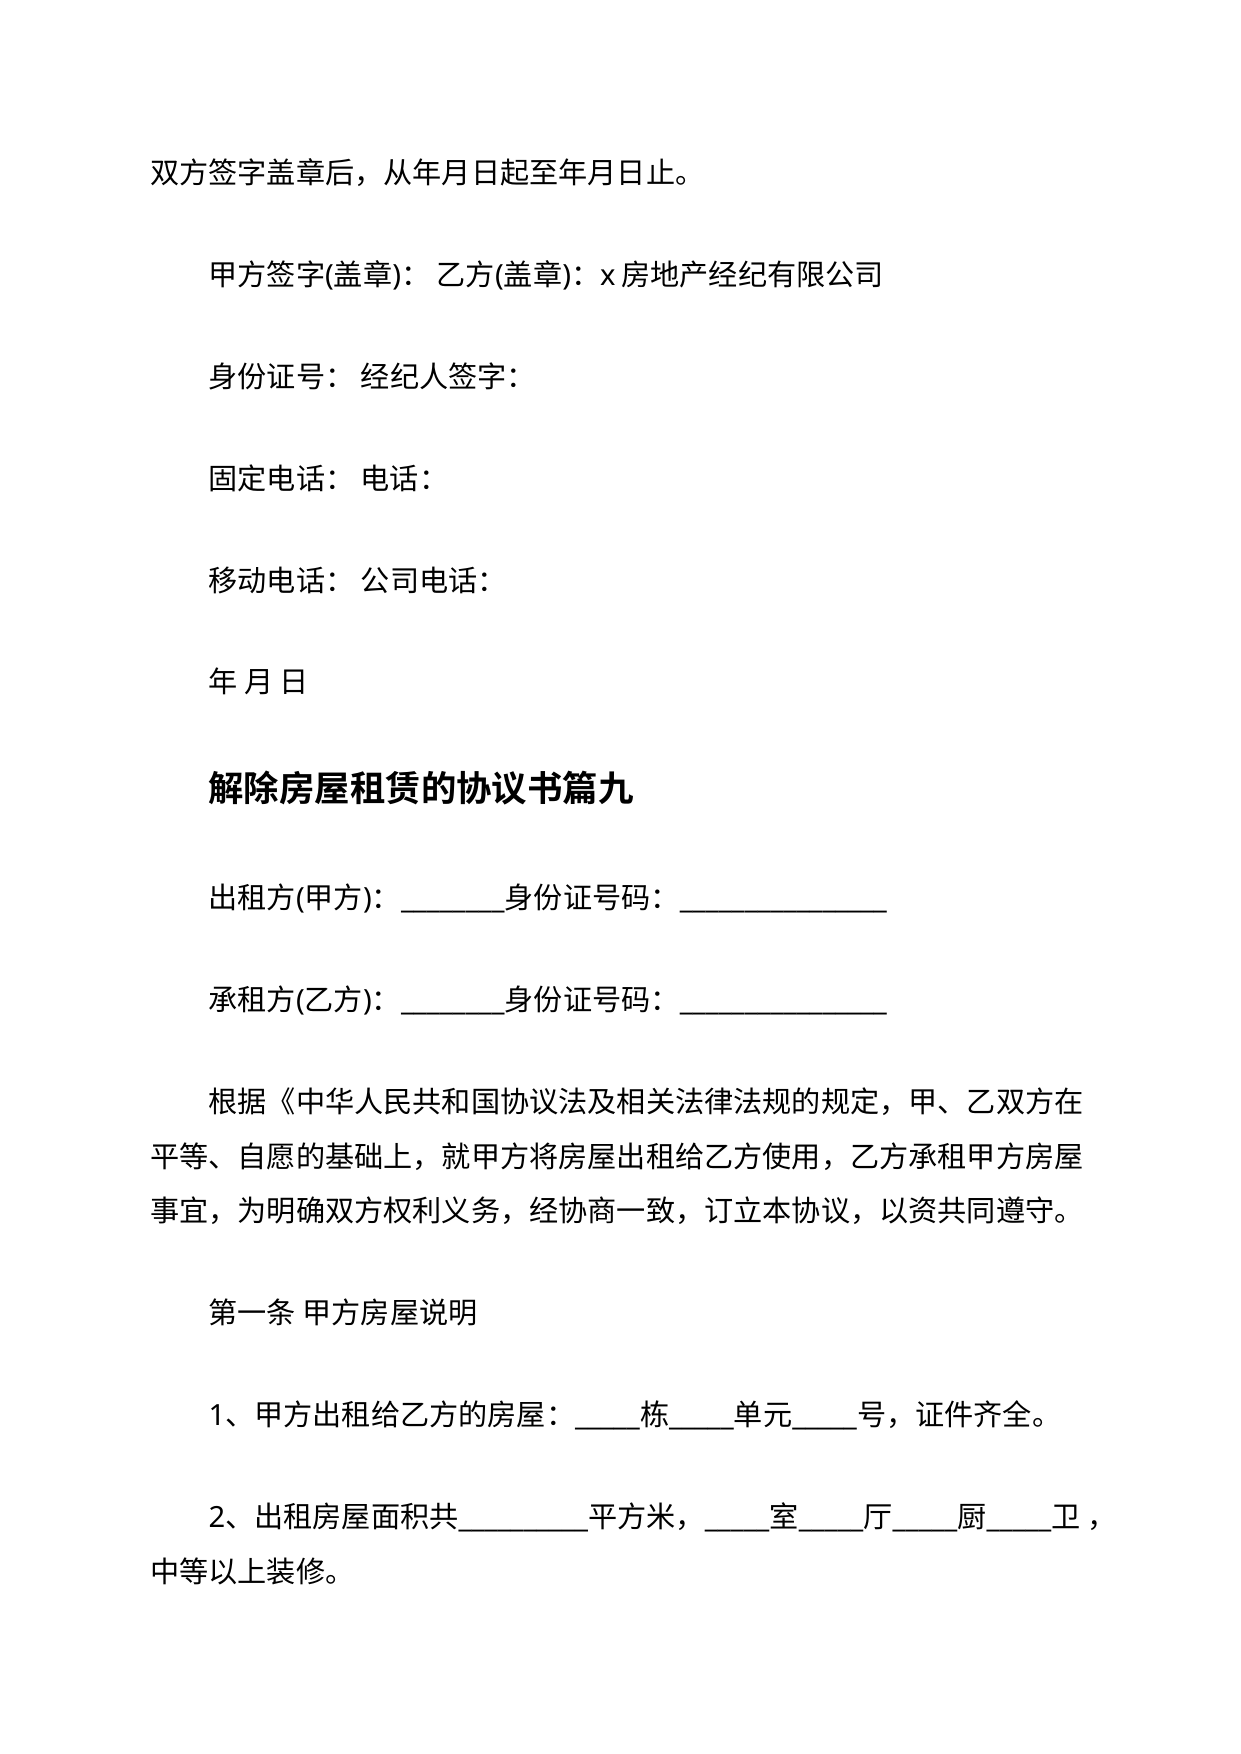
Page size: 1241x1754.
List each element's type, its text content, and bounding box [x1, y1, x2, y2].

text 解除房屋租赁的协议书篇九 [150, 761, 1090, 812]
text 1、甲方出租给乙方的房屋：_____栋_____单元_____号，证件齐全。 [150, 1392, 1090, 1434]
text 身份证号： 经纪人签字： [150, 354, 1090, 396]
text 承租方(乙方)：________身份证号码：________________ [150, 976, 1090, 1019]
text 根据《中华人民共和国协议法及相关法律法规的规定，甲、乙双方在平等、自愿的基础上，就甲方将房屋出租给乙方使用，乙方承租甲方房屋事宜，为明确双方权利义务，经协商一致，订立本协议，以资共同遵守。 [150, 1078, 1090, 1230]
text 年 月 日 [150, 659, 1090, 701]
text 移动电话： 公司电话： [150, 557, 1090, 599]
text 2、出租房屋面积共__________平方米，_____室_____厅_____厨_____卫 ，中等以上装修。 [150, 1493, 1090, 1591]
text 出租方(甲方)：________身份证号码：________________ [150, 874, 1090, 917]
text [150, 150, 1090, 192]
text 固定电话： 电话： [150, 456, 1090, 498]
text 甲方签字(盖章)： 乙方(盖章)：x房地产经纪有限公司 [150, 252, 1090, 294]
text 第一条 甲方房屋说明 [150, 1290, 1090, 1332]
